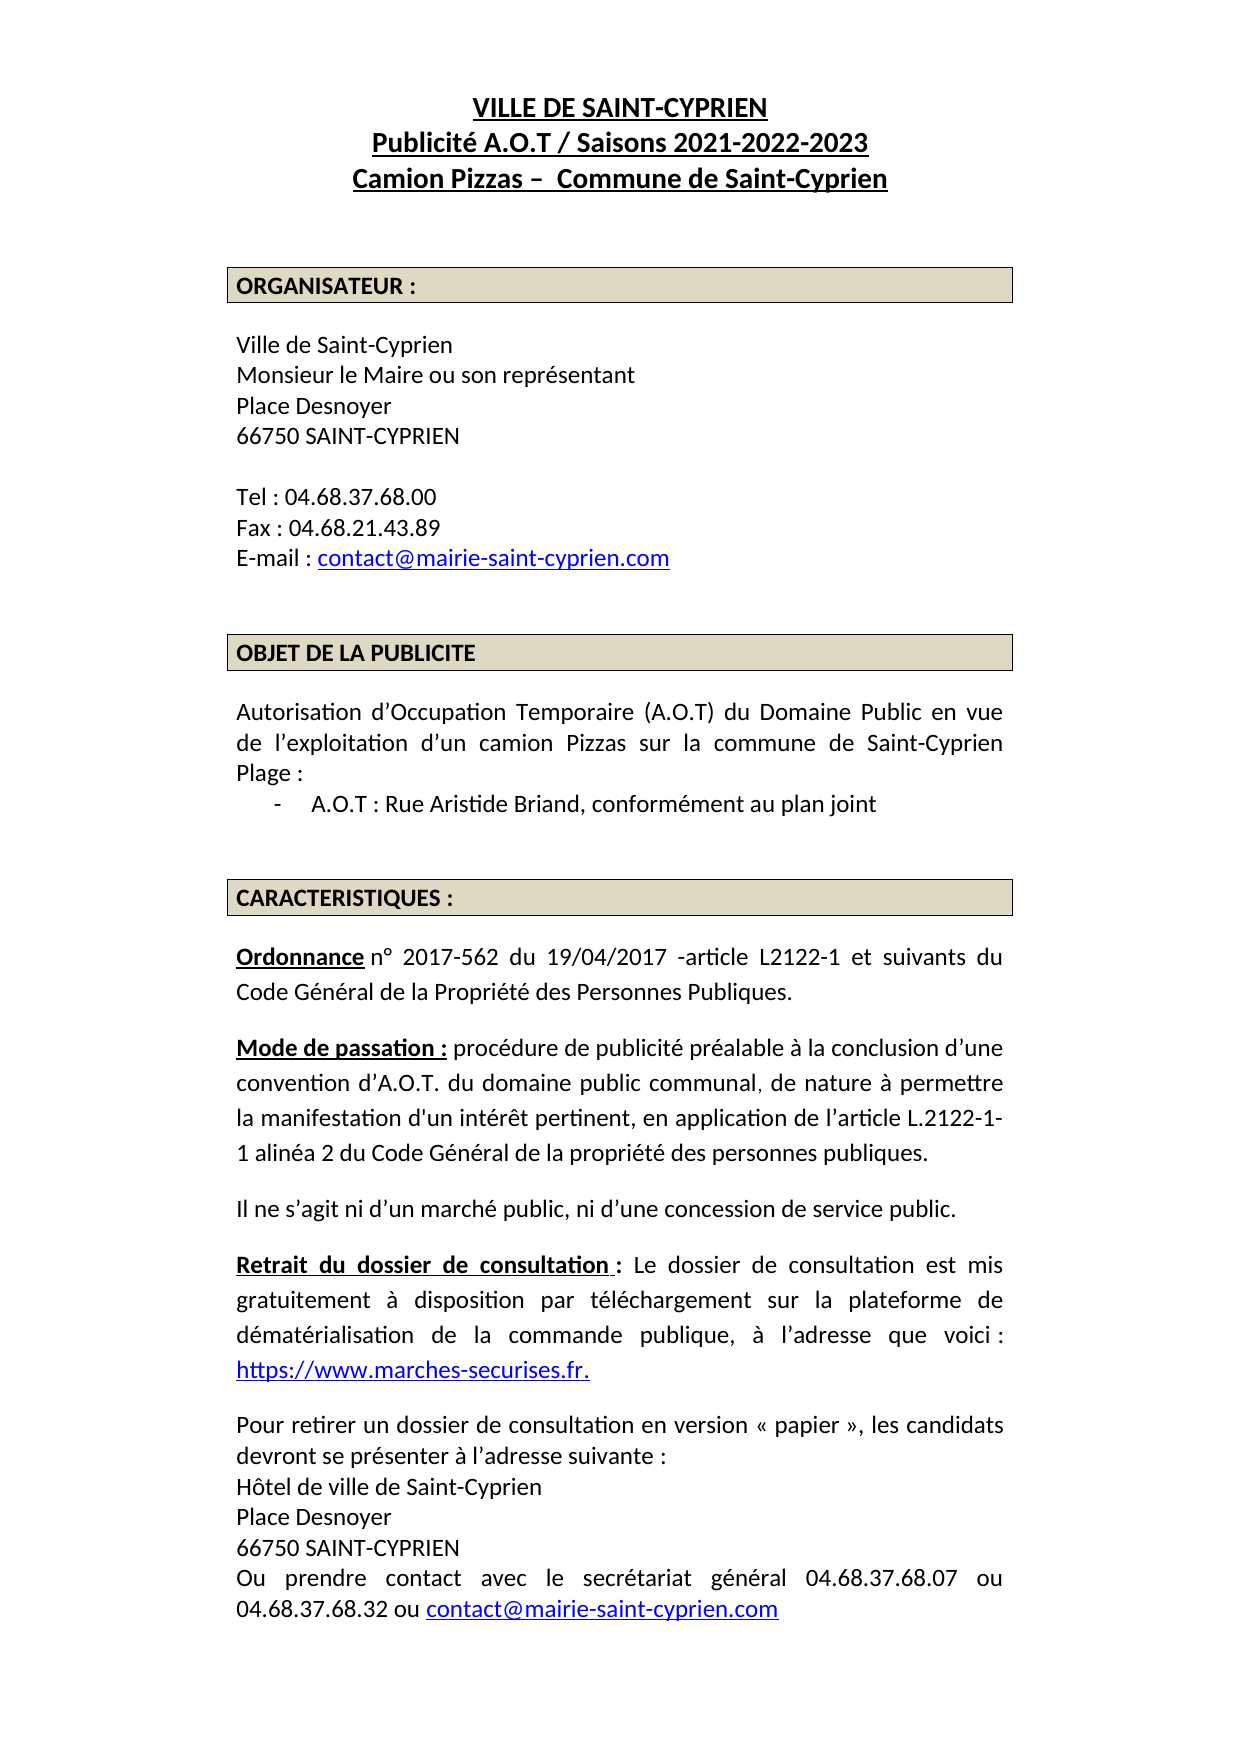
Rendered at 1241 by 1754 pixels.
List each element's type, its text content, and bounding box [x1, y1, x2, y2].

text Ordonnance n° 2017-562 du 19/04/2017 -article L2122-1 et suivants du Code Général de la Propriété des Personnes Publiques. [236, 941, 1004, 1007]
list A.O.T : Rue Aristide Briand, conformément au plan joint [274, 788, 1004, 818]
text Publicité A.O.T / Saisons 2021-2022-2023 [236, 124, 1004, 160]
text Retrait du dossier de consultation : Le dossier de consultation est mis gratuitement à disposition par téléchargement sur la plateforme de dématérialisation de la commande publique, à l’adresse que voici : https://www.marches-securises.fr. [236, 1249, 1004, 1384]
text Autorisation d’Occupation Temporaire (A.O.T) du Domaine Public en vue de l’exploitation d’un camion Pizzas sur la commune de Saint-Cyprien Plage : [236, 696, 1004, 788]
text 66750 SAINT-CYPRIEN [236, 420, 1004, 451]
text Il ne s’agit ni d’un marché public, ni d’une concession de service public. [236, 1193, 1004, 1223]
text ORGANISATEUR : [228, 268, 1012, 302]
text 66750 SAINT-CYPRIEN [236, 1532, 1004, 1562]
text Tel : 04.68.37.68.00 [236, 481, 1004, 512]
text Pour retirer un dossier de consultation en version « papier », les candidats devront se présenter à l’adresse suivante : [236, 1410, 1004, 1471]
text Mode de passation : procédure de publicité préalable à la conclusion d’une convention d’A.O.T. du domaine public communal, de nature à permettre la manifestation d'un intérêt pertinent, en application de l’article L.2122-1-1 alinéa 2 du Code Général de la propriété des personnes publiques. [236, 1032, 1004, 1168]
text Ou prendre contact avec le secrétariat général 04.68.37.68.07 ou 04.68.37.68.32 ou contact@mairie-saint-cyprien.com [236, 1562, 1004, 1623]
text Ville de Saint-Cyprien [236, 329, 1004, 359]
text Monsieur le Maire ou son représentant [236, 359, 1004, 390]
text Hôtel de ville de Saint-Cyprien [236, 1471, 1004, 1501]
text Place Desnoyer [236, 1501, 1004, 1532]
text Camion Pizzas – Commune de Saint-Cyprien [236, 160, 1004, 196]
text VILLE DE SAINT-CYPRIEN [236, 89, 1004, 124]
text E-mail : contact@mairie-saint-cyprien.com [236, 542, 1004, 573]
text OBJET DE LA PUBLICITE [228, 635, 1012, 670]
text Place Desnoyer [236, 390, 1004, 420]
text CARACTERISTIQUES : [228, 880, 1012, 915]
text Fax : 04.68.21.43.89 [236, 512, 1004, 542]
